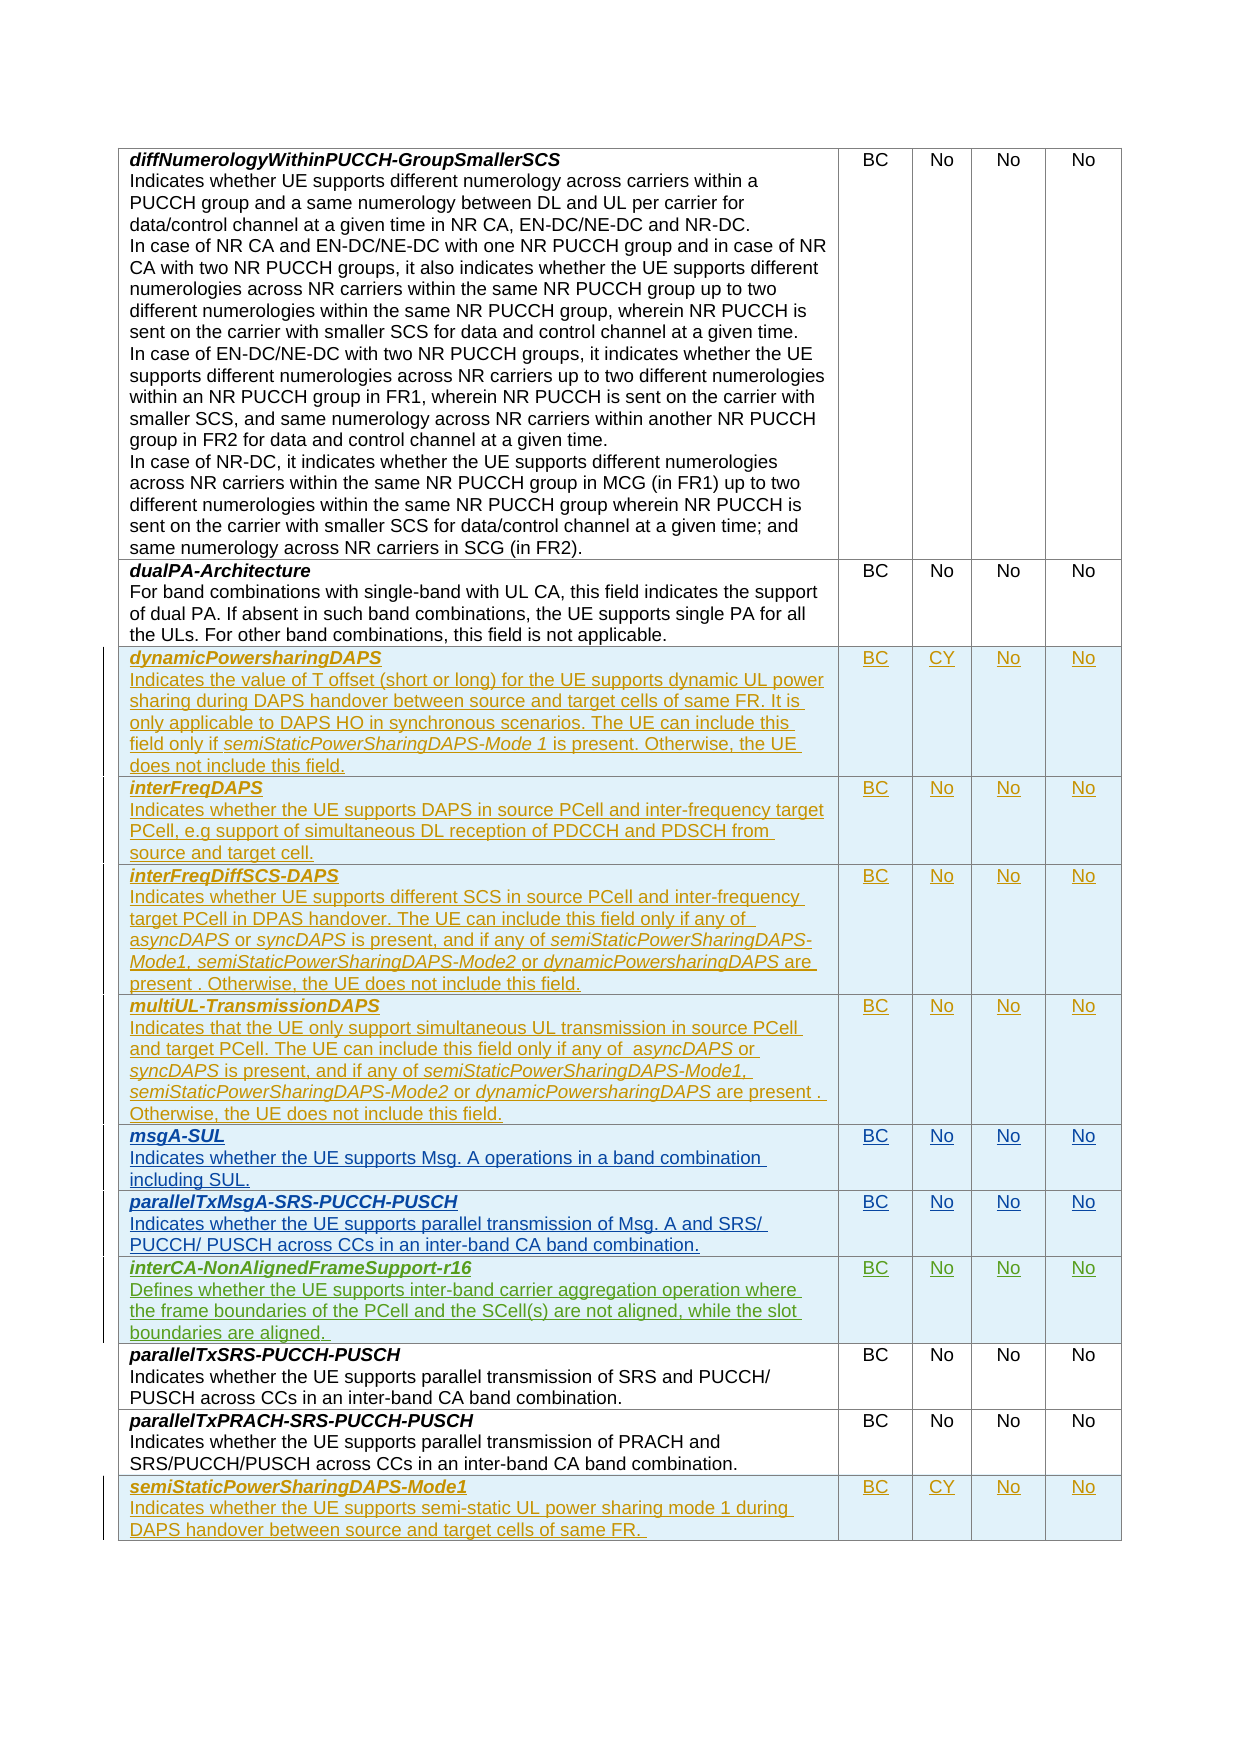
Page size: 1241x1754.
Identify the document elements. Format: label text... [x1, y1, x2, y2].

table_cell parallelTxPRACH-SRS-PUCCH-PUSCH Indicates whether the UE supports parallel transmission of PRACH and SRS/PUCCH/PUSCH across CCs in an inter-band CA band combination. [119, 1410, 838, 1474]
table_cell No [1046, 149, 1121, 558]
table_cell dualPA-Architecture For band combinations with single-band with UL CA, this field indicates the support of dual PA. If absent in such band combinations, the UE supports single PA for all the ULs. For other band combinations, this field is not applicable. [119, 560, 838, 646]
table_cell No [972, 149, 1045, 558]
table_cell BC [839, 1410, 912, 1474]
table_cell No [913, 1410, 971, 1474]
table_cell No [972, 560, 1045, 646]
table_cell No [1046, 560, 1121, 646]
table_cell parallelTxSRS-PUCCH-PUSCH Indicates whether the UE supports parallel transmission of SRS and PUCCH/ PUSCH across CCs in an inter-band CA band combination. [119, 1344, 838, 1409]
table_cell BC [839, 149, 912, 558]
table_cell No [913, 149, 971, 558]
table_cell BC [839, 1344, 912, 1409]
table_cell No [972, 1410, 1045, 1474]
table_cell No [1046, 1344, 1121, 1409]
table_cell No [1046, 1410, 1121, 1474]
table_cell No [972, 1344, 1045, 1409]
table_cell BC [839, 560, 912, 646]
table_cell No [913, 560, 971, 646]
table_cell diffNumerologyWithinPUCCH-GroupSmallerSCS Indicates whether UE supports different numerology across carriers within a PUCCH group and a same numerology between DL and UL per carrier for data/control channel at a given time in NR CA, EN-DC/NE-DC and NR-DC. In case of NR CA and EN-DC/NE-DC with one NR PUCCH group and in case of NR CA with two NR PUCCH groups, it also indicates whether the UE supports different numerologies across NR carriers within the same NR PUCCH group up to two different numerologies within the same NR PUCCH group, wherein NR PUCCH is sent on the carrier with smaller SCS for data and control channel at a given time. In case of EN-DC/NE-DC with two NR PUCCH groups, it indicates whether the UE supports different numerologies across NR carriers up to two different numerologies within an NR PUCCH group in FR1, wherein NR PUCCH is sent on the carrier with smaller SCS, and same numerology across NR carriers within another NR PUCCH group in FR2 for data and control channel at a given time. In case of NR-DC, it indicates whether the UE supports different numerologies across NR carriers within the same NR PUCCH group in MCG (in FR1) up to two different numerologies within the same NR PUCCH group wherein NR PUCCH is sent on the carrier with smaller SCS for data/control channel at a given time; and same numerology across NR carriers in SCG (in FR2). [119, 149, 838, 558]
table_cell No [913, 1344, 971, 1409]
